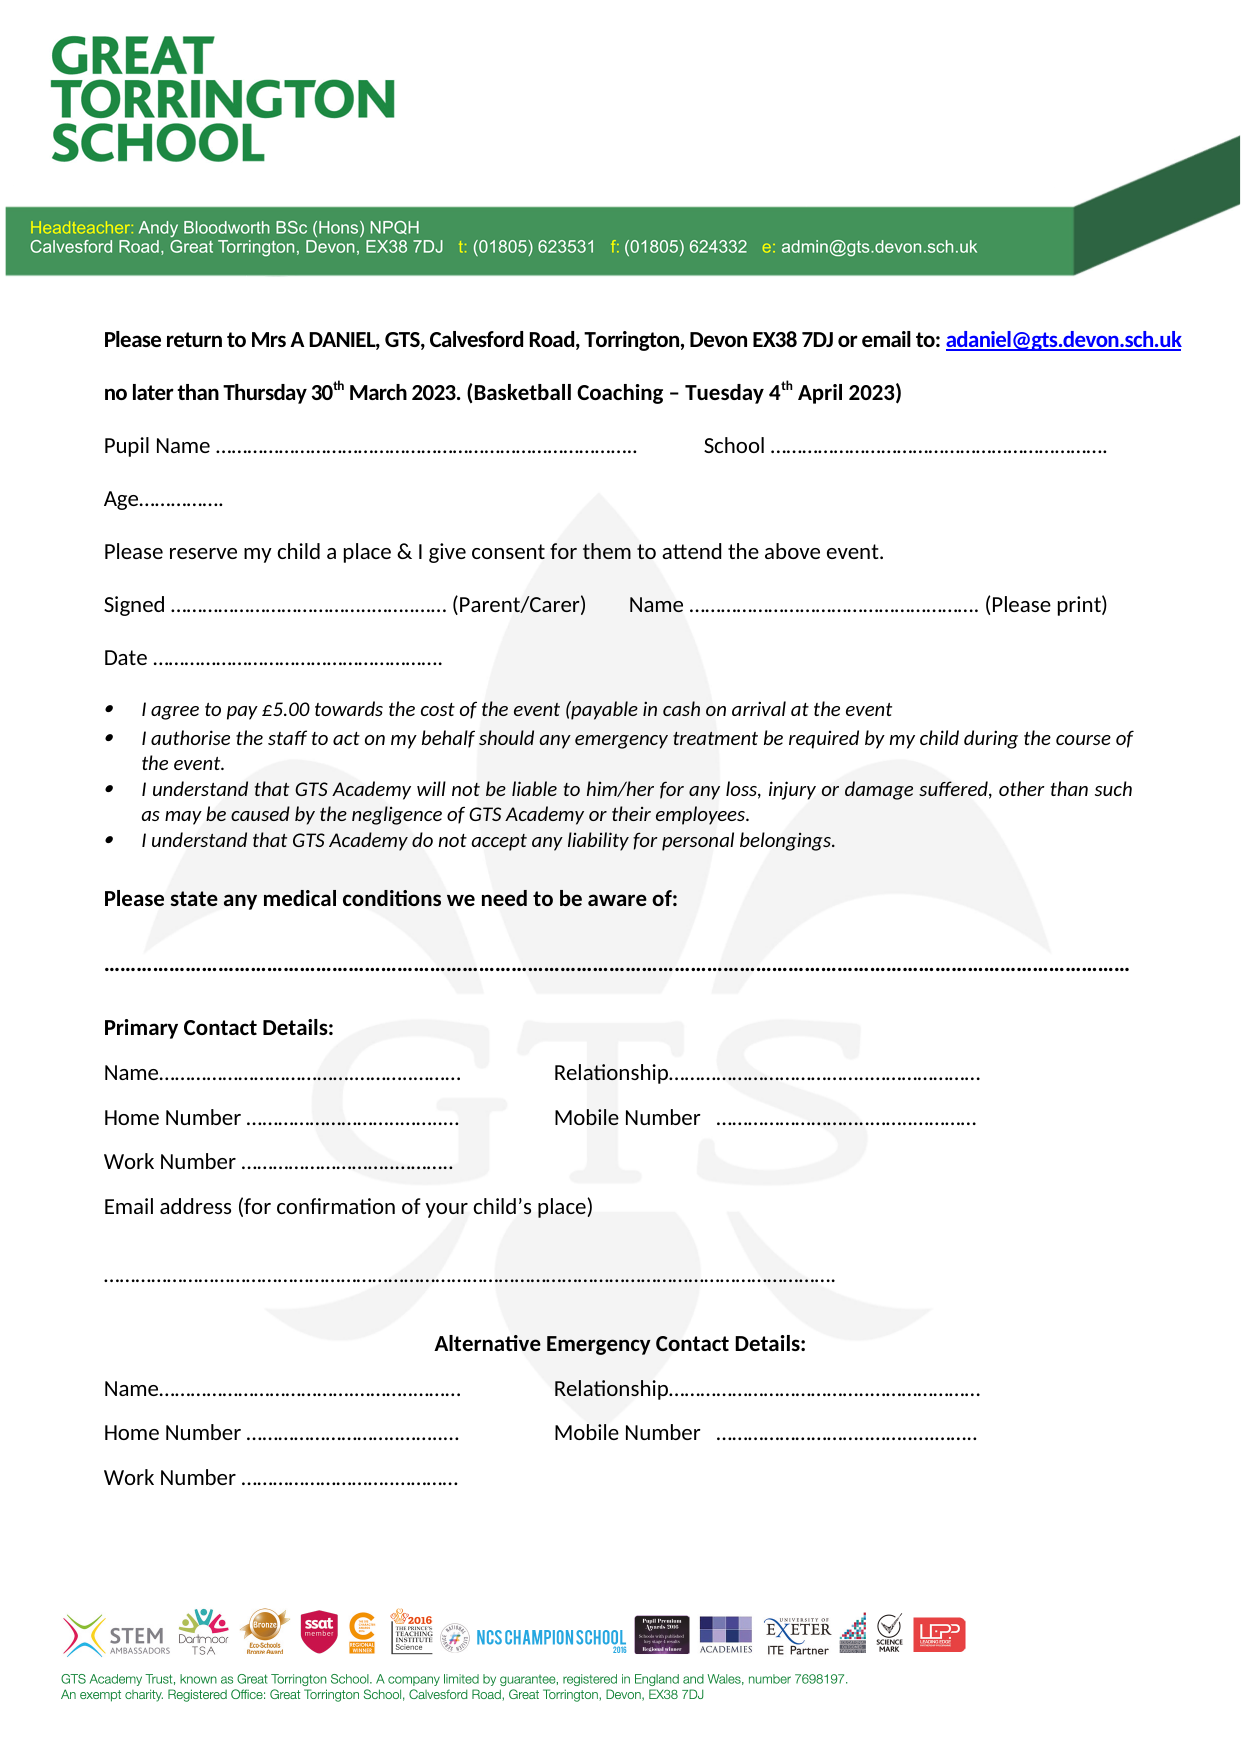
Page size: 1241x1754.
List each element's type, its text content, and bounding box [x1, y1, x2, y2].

list I authorise the staff to act on my behalf should any emergency treatment be required by my child during the course of the event. [103, 725, 1138, 776]
picture [0, 1601, 1240, 1754]
text Please return to Mrs A DANIEL, GTS, Calvesford Road, Torrington, Devon EX38 7DJ or email to: adaniel@gts.devon.sch.uk [103, 325, 1229, 353]
list Primary Contact Details: [103, 1013, 1138, 1041]
text Home Number ………………………..……..… Mobile Number ………………………..……..….…….. [103, 1418, 1138, 1446]
list I agree to pay £5.00 towards the cost of the event (payable in cash on arrival at the event [103, 696, 1138, 721]
list I understand that GTS Academy will not be liable to him/her for any loss, injury or damage suffered, other than such as may be caused by the negligence of GTS Academy or their employees. [103, 776, 1138, 827]
text Date ………………………………………………. [103, 643, 1138, 671]
text Name……………………………….………..……… Relationship………………………………..………………… [103, 1374, 1138, 1402]
list I understand that GTS Academy do not accept any liability for personal belongings. [103, 827, 1138, 852]
text Alternative Emergency Contact Details: [103, 1329, 1138, 1357]
list ……………………………………………………………………………………………………………………………………………………………………… [103, 949, 1138, 977]
picture [0, 412, 1241, 1517]
text Name……………………………….………..……… Relationship………………………………..………………… [103, 1058, 1138, 1086]
text Home Number ………………………..……..… Mobile Number ………………………..……..………… [103, 1103, 1138, 1131]
text Email address (for confirmation of your child’s place) [103, 1192, 1138, 1220]
list Please state any medical conditions we need to be aware of: [103, 884, 1138, 912]
text Work Number ………………………..……….. [103, 1147, 1138, 1175]
text Pupil Name …………………………………………………………………….. School ………………………………………………………. [103, 431, 1138, 459]
text Please reserve my child a place & I give consent for them to attend the above event. [103, 537, 1138, 565]
picture [5, 0, 1241, 283]
text no later than Thursday 30th March 2023. (Basketball Coaching – Tuesday 4th April 2023) [103, 378, 1229, 406]
text Age……………. [103, 484, 1138, 512]
text Signed ………………………………..……..…… (Parent/Carer) Name ………………………………………………. (Please print) [103, 590, 1138, 618]
text Work Number ………………………..………… [103, 1463, 1138, 1491]
text …………………………………………………………………………………………………………………………. [103, 1261, 1138, 1288]
